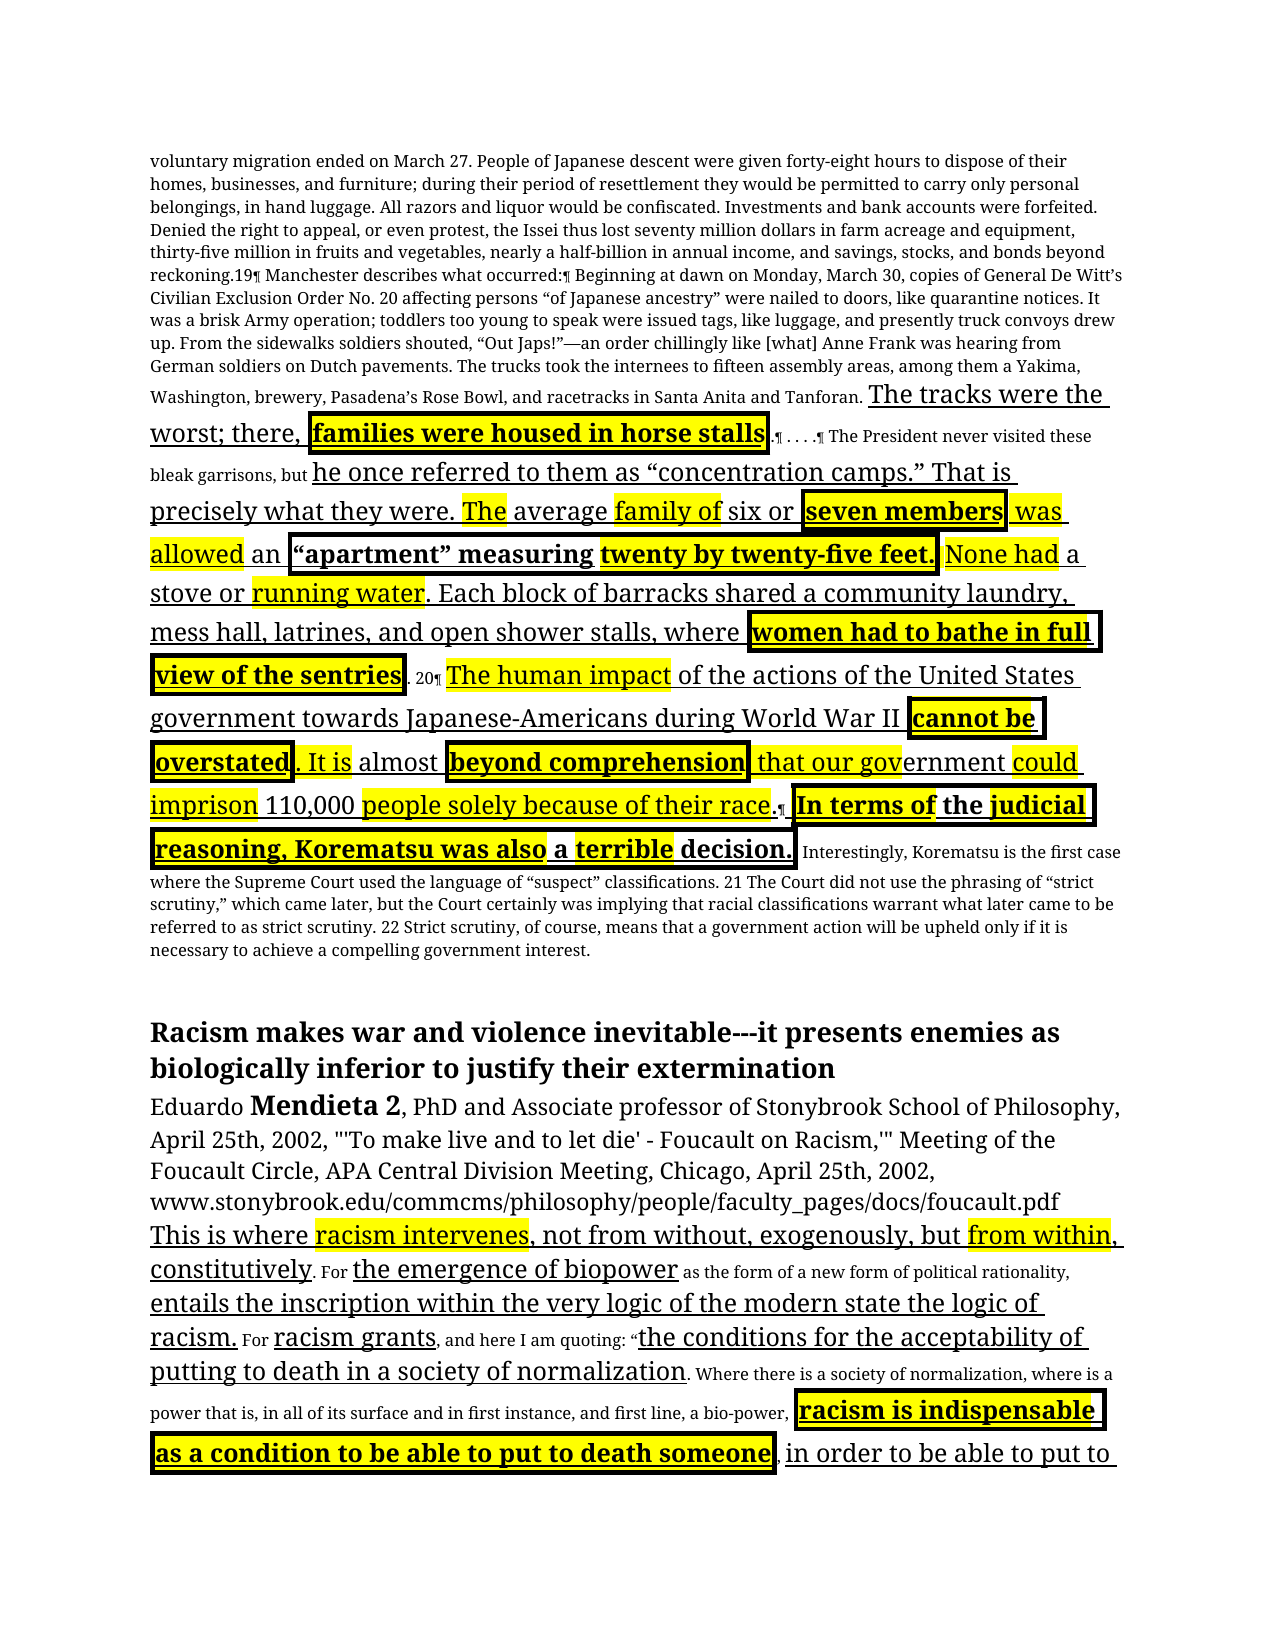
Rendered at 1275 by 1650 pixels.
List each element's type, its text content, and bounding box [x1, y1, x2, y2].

text Eduardo Mendieta 2, PhD and Associate professor of Stonybrook School of Philosophy, April 25th, 2002, "'To make live and to let die' - Foucault on Racism,'" Meeting of the Foucault Circle, APA Central Division Meeting, Chicago, April 25th, 2002, www.stonybrook.edu/commcms/philosophy/people/faculty_pages/docs/foucault.pdf [150, 1087, 1125, 1217]
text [150, 1217, 1125, 1475]
subtitle Racism makes war and violence inevitable---it presents enemies as biologically inferior to justify their extermination [150, 1013, 1125, 1087]
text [150, 150, 1125, 961]
